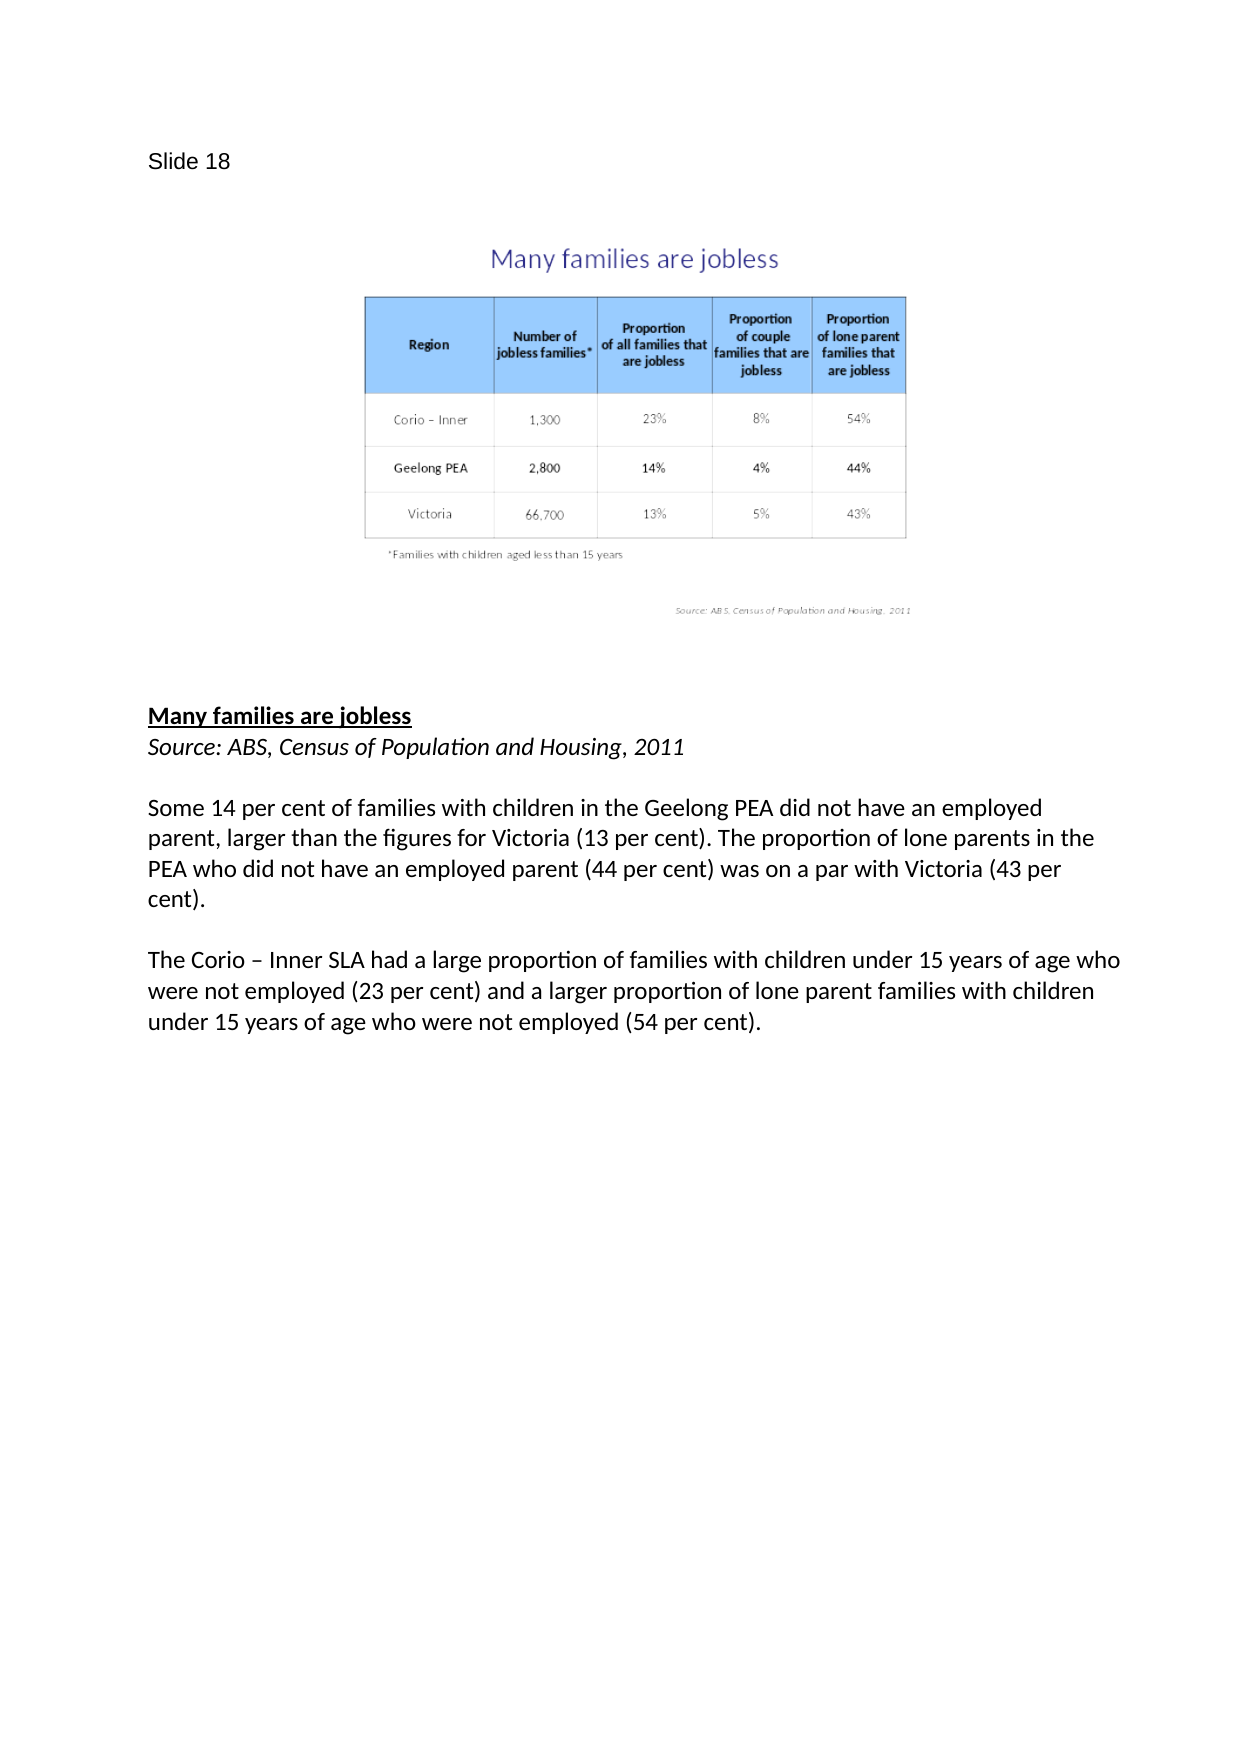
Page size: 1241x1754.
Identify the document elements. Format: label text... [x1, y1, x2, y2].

text The Corio – Inner SLA had a large proportion of families with children under 15 years of age who were not employed (23 per cent) and a larger proportion of lone parent families with children under 15 years of age who were not employed (54 per cent). [148, 944, 1122, 1036]
text Some 14 per cent of families with children in the Geelong PEA did not have an employed parent, larger than the figures for Victoria (13 per cent). The proportion of lone parents in the PEA who did not have an employed parent (44 per cent) was on a par with Victoria (43 per cent). [148, 792, 1122, 914]
text Many families are jobless [148, 700, 1122, 731]
text Source: ABS, Census of Population and Housing, 2011 [148, 731, 1122, 761]
text Slide 18 [148, 148, 1122, 174]
